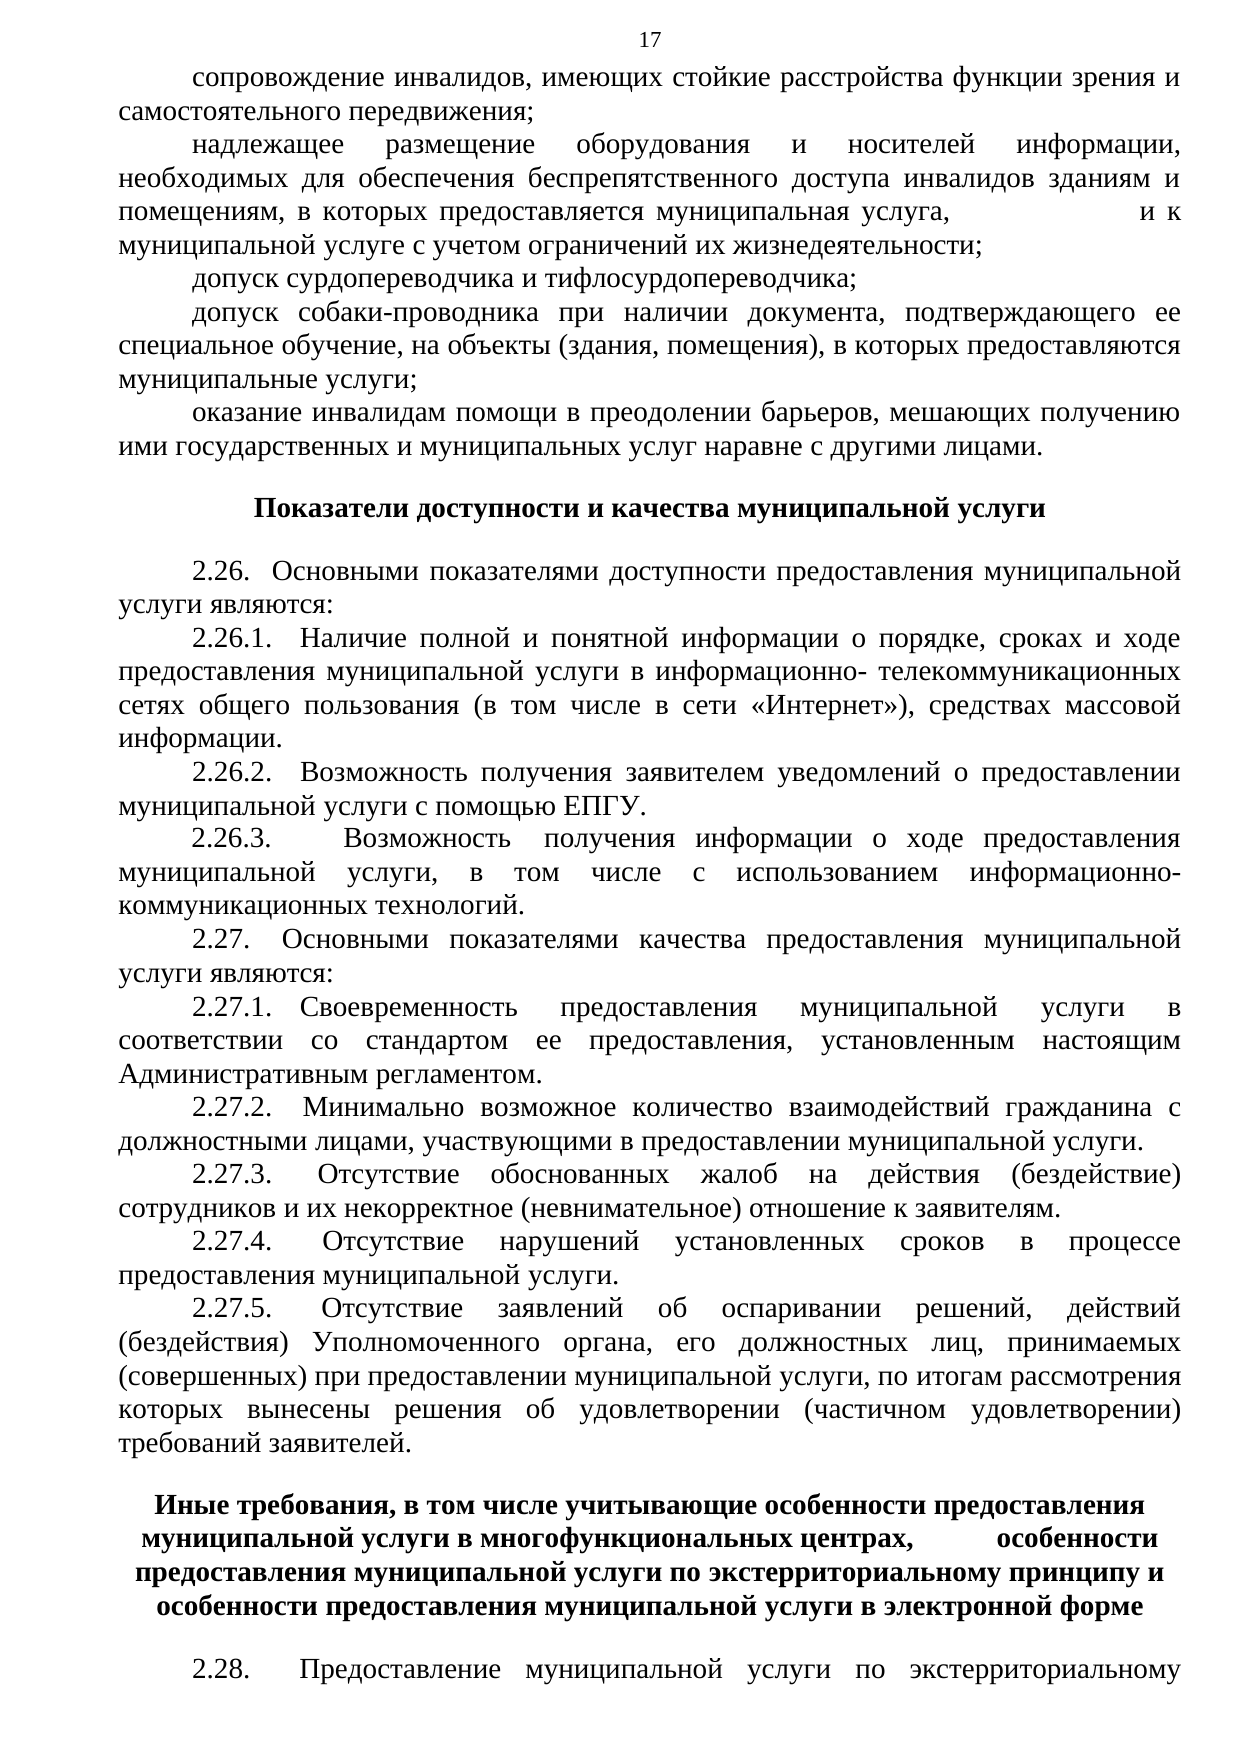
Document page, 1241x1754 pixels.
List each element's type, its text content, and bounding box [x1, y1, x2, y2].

list Отсутствие обоснованных жалоб на действия (бездействие) сотрудников и их некорректное (невнимательное) отношение к заявителям. [118, 1156, 1181, 1223]
text надлежащее размещение оборудования и носителей информации, необходимых для обеспечения беспрепятственного доступа инвалидов зданиям и помещениям, в которых предоставляется муниципальная услуга, и к муниципальной услуге с учетом ограничений их жизнедеятельности; [118, 126, 1181, 260]
text оказание инвалидам помощи в преодолении барьеров, мешающих получению ими государственных и муниципальных услуг наравне с другими лицами. [118, 394, 1181, 462]
list Отсутствие нарушений установленных сроков в процессе предоставления муниципальной услуги. [118, 1223, 1181, 1291]
list Возможность получения заявителем уведомлений о предоставлении муниципальной услуги с помощью ЕПГУ. [118, 754, 1181, 821]
subtitle Показатели доступности и качества муниципальной услуги [118, 491, 1181, 524]
list Отсутствие заявлений об оспаривании решений, действий (бездействия) Уполномоченного органа, его должностных лиц, принимаемых (совершенных) при предоставлении муниципальной услуги, по итогам рассмотрения которых вынесены решения об удовлетворении (частичном удовлетворении) требований заявителей. [118, 1291, 1181, 1458]
list Наличие полной и понятной информации о порядке, сроках и ходе предоставления муниципальной услуги в информационно- телекоммуникационных сетях общего пользования (в том числе в сети «Интернет»), средствах массовой информации. [118, 620, 1181, 754]
text сопровождение инвалидов, имеющих стойкие расстройства функции зрения и самостоятельного передвижения; [118, 59, 1181, 126]
list Возможность получения информации о ходе предоставления муниципальной услуги, в том числе с использованием информационно-коммуникационных технологий. [118, 821, 1181, 922]
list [118, 1651, 1181, 1684]
list Своевременность предоставления муниципальной услуги в соответствии со стандартом ее предоставления, установленным настоящим Административным регламентом. [118, 989, 1181, 1089]
subtitle Иные требования, в том числе учитывающие особенности предоставления муниципальной услуги в многофункциональных центрах, особенности предоставления муниципальной услуги по экстерриториальному принципу и особенности предоставления муниципальной услуги в электронной форме [118, 1487, 1181, 1621]
list Основными показателями качества предоставления муниципальной услуги являются: [118, 922, 1181, 989]
list Минимально возможное количество взаимодействий гражданина с должностными лицами, участвующими в предоставлении муниципальной услуги. [118, 1089, 1181, 1156]
text допуск сурдопереводчика и тифлосурдопереводчика; [118, 260, 1181, 294]
list Основными показателями доступности предоставления муниципальной услуги являются: [118, 553, 1181, 620]
text допуск собаки-проводника при наличии документа, подтверждающего ее специальное обучение, на объекты (здания, помещения), в которых предоставляются муниципальные услуги; [118, 294, 1181, 394]
